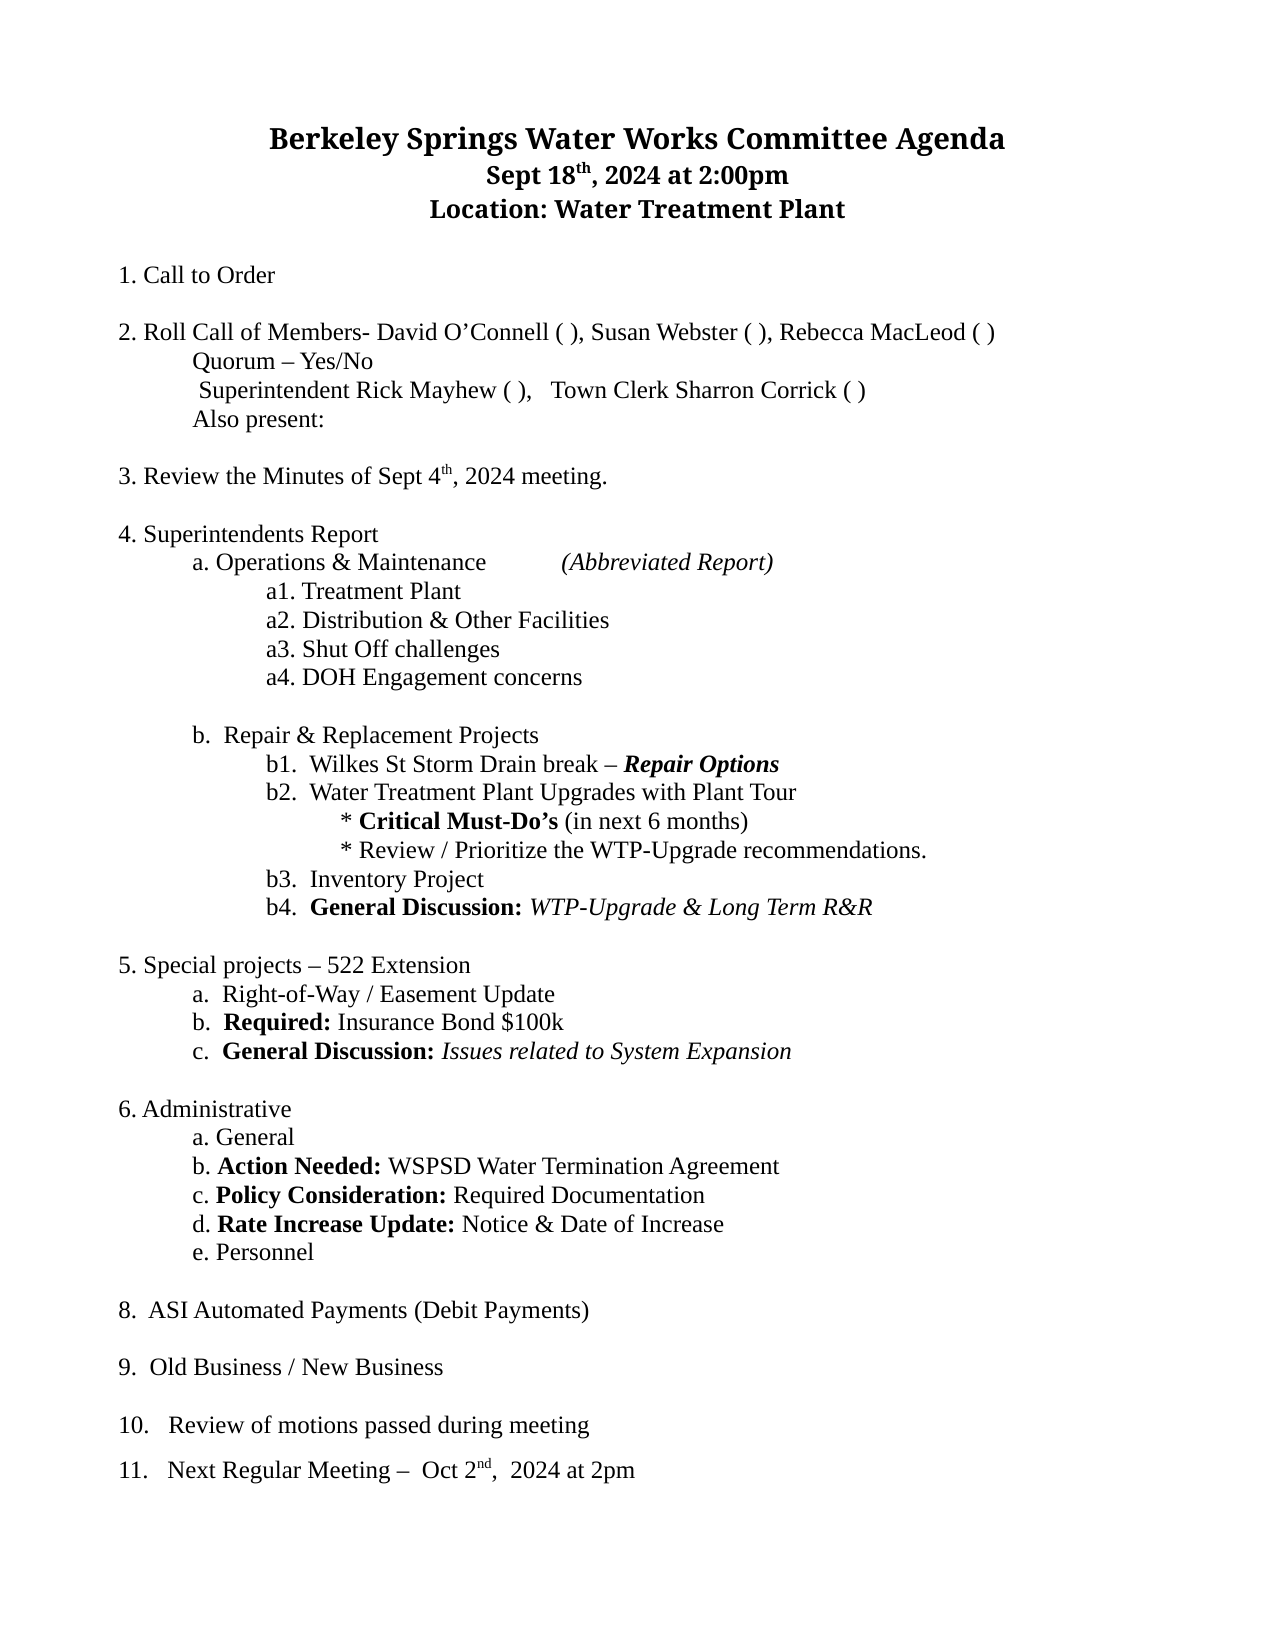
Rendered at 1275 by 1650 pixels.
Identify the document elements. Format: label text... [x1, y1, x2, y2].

text Quorum – Yes/No [118, 346, 1157, 375]
text 1. Call to Order [118, 260, 1157, 289]
text a. Right-of-Way / Easement Update [118, 979, 1157, 1007]
text b4. General Discussion: WTP-Upgrade & Long Term R&R [118, 892, 1157, 921]
text d. Rate Increase Update: Notice & Date of Increase [118, 1209, 1157, 1237]
text 9. Old Business / New Business [118, 1352, 1157, 1381]
text a1. Treatment Plant [118, 576, 1157, 605]
text Berkeley Springs Water Works Committee Agenda [118, 118, 1157, 158]
text a2. Distribution & Other Facilities [118, 605, 1157, 634]
text 4. Superintendents Report [118, 519, 1157, 547]
text Superintendent Rick Mayhew ( ), Town Clerk Sharron Corrick ( ) [118, 375, 1157, 404]
text Location: Water Treatment Plant [118, 192, 1157, 226]
list 10. Review of motions passed during meeting [118, 1410, 1157, 1439]
text 5. Special projects – 522 Extension [118, 950, 1157, 979]
text a. General [118, 1122, 1157, 1151]
text a3. Shut Off challenges [118, 634, 1157, 662]
text Sept 18th, 2024 at 2:00pm [118, 158, 1157, 192]
text 6. Administrative [118, 1094, 1157, 1122]
text b1. Wilkes St Storm Drain break – Repair Options [118, 749, 1157, 777]
text * Critical Must-Do’s (in next 6 months) [118, 806, 1157, 835]
text b3. Inventory Project [118, 864, 1157, 892]
text 2. Roll Call of Members- David O’Connell ( ), Susan Webster ( ), Rebecca MacLeod ( ) [118, 317, 1157, 346]
text 11. Next Regular Meeting – Oct 2nd, 2024 at 2pm [118, 1455, 1157, 1484]
text Also present: [118, 404, 1157, 432]
text b2. Water Treatment Plant Upgrades with Plant Tour [118, 777, 1157, 806]
text 8. ASI Automated Payments (Debit Payments) [118, 1295, 1157, 1324]
text c. General Discussion: Issues related to System Expansion [118, 1036, 1157, 1065]
text e. Personnel [118, 1237, 1157, 1266]
text a4. DOH Engagement concerns [118, 662, 1157, 691]
text b. Repair & Replacement Projects [118, 720, 1157, 749]
text b. Required: Insurance Bond $100k [118, 1007, 1157, 1036]
text 3. Review the Minutes of Sept 4th, 2024 meeting. [118, 461, 1157, 490]
text * Review / Prioritize the WTP-Upgrade recommendations. [118, 835, 1157, 864]
text b. Action Needed: WSPSD Water Termination Agreement [118, 1151, 1157, 1180]
text a. Operations & Maintenance (Abbreviated Report) [118, 547, 1157, 576]
text c. Policy Consideration: Required Documentation [118, 1180, 1157, 1209]
